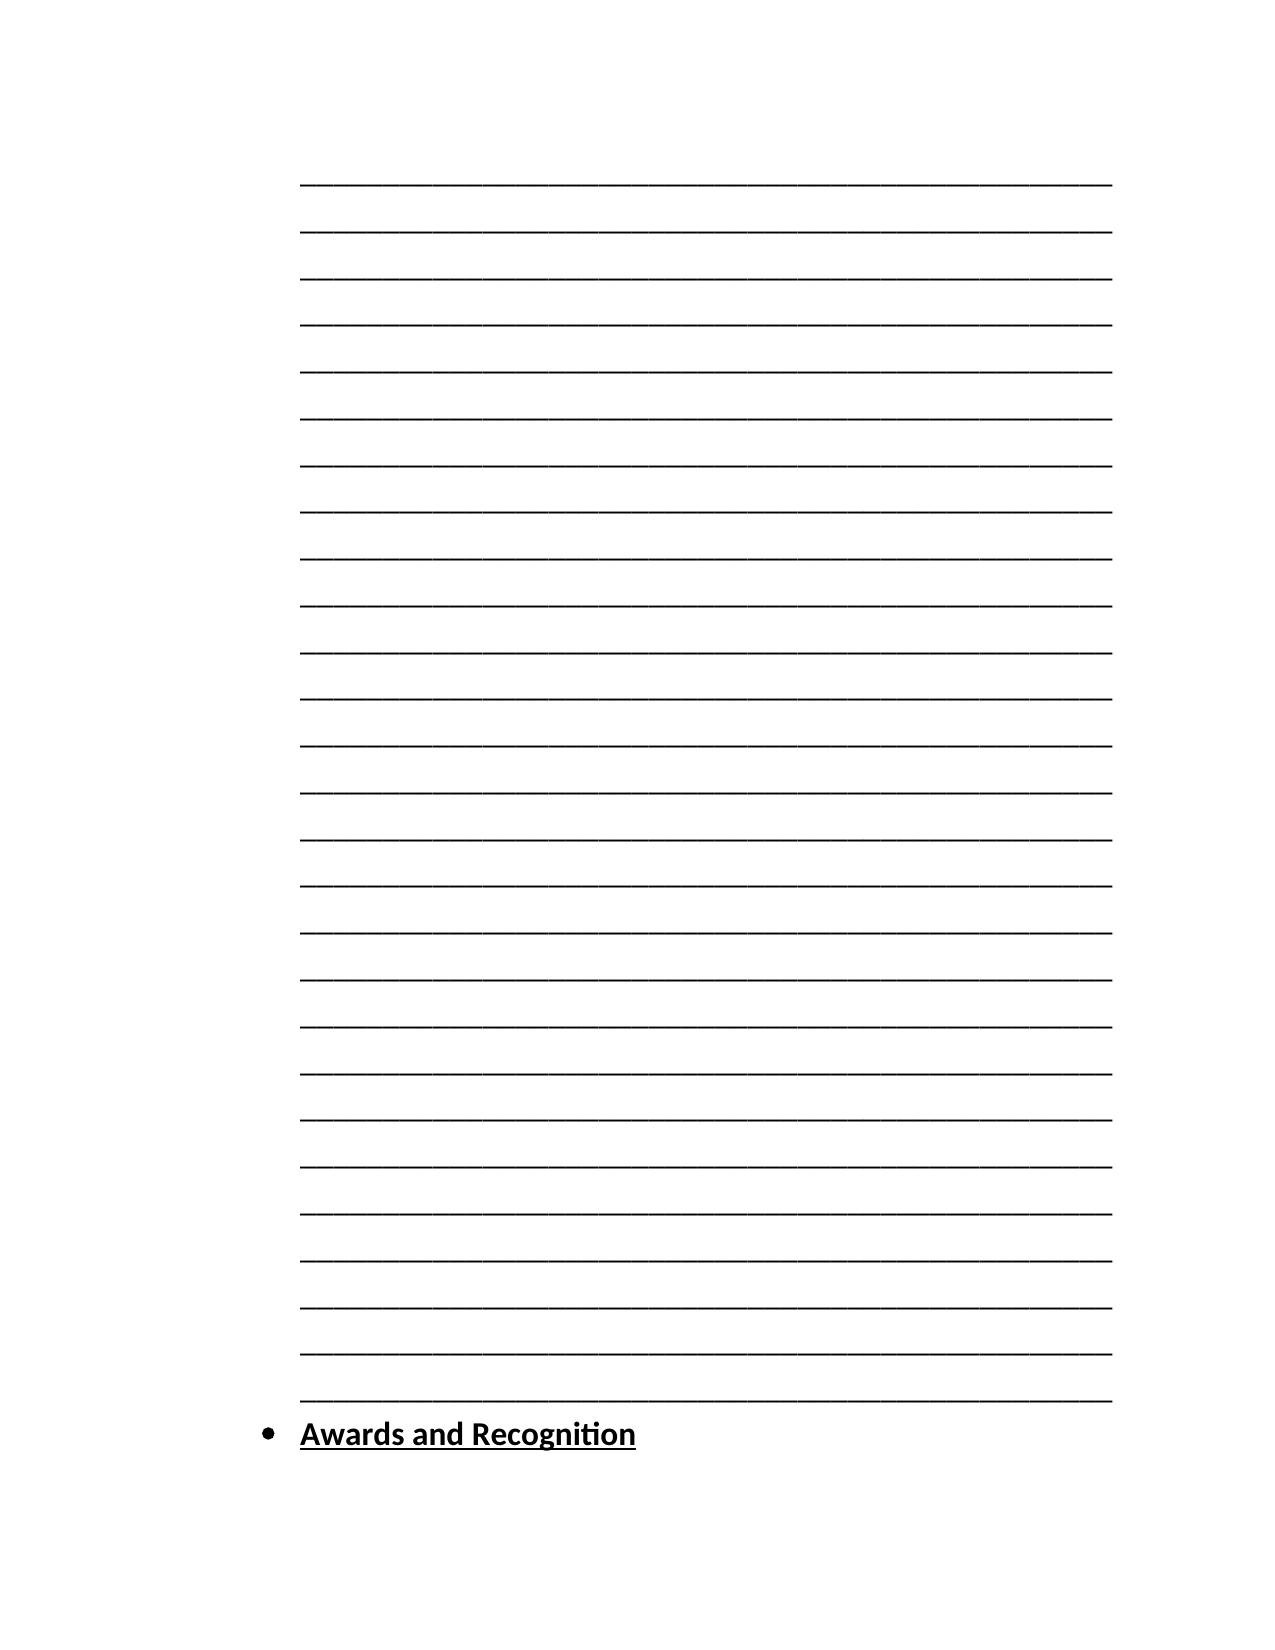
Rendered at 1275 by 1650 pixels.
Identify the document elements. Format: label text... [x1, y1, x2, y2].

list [262, 150, 1125, 1407]
list Awards and Recognition [262, 1413, 1125, 1453]
